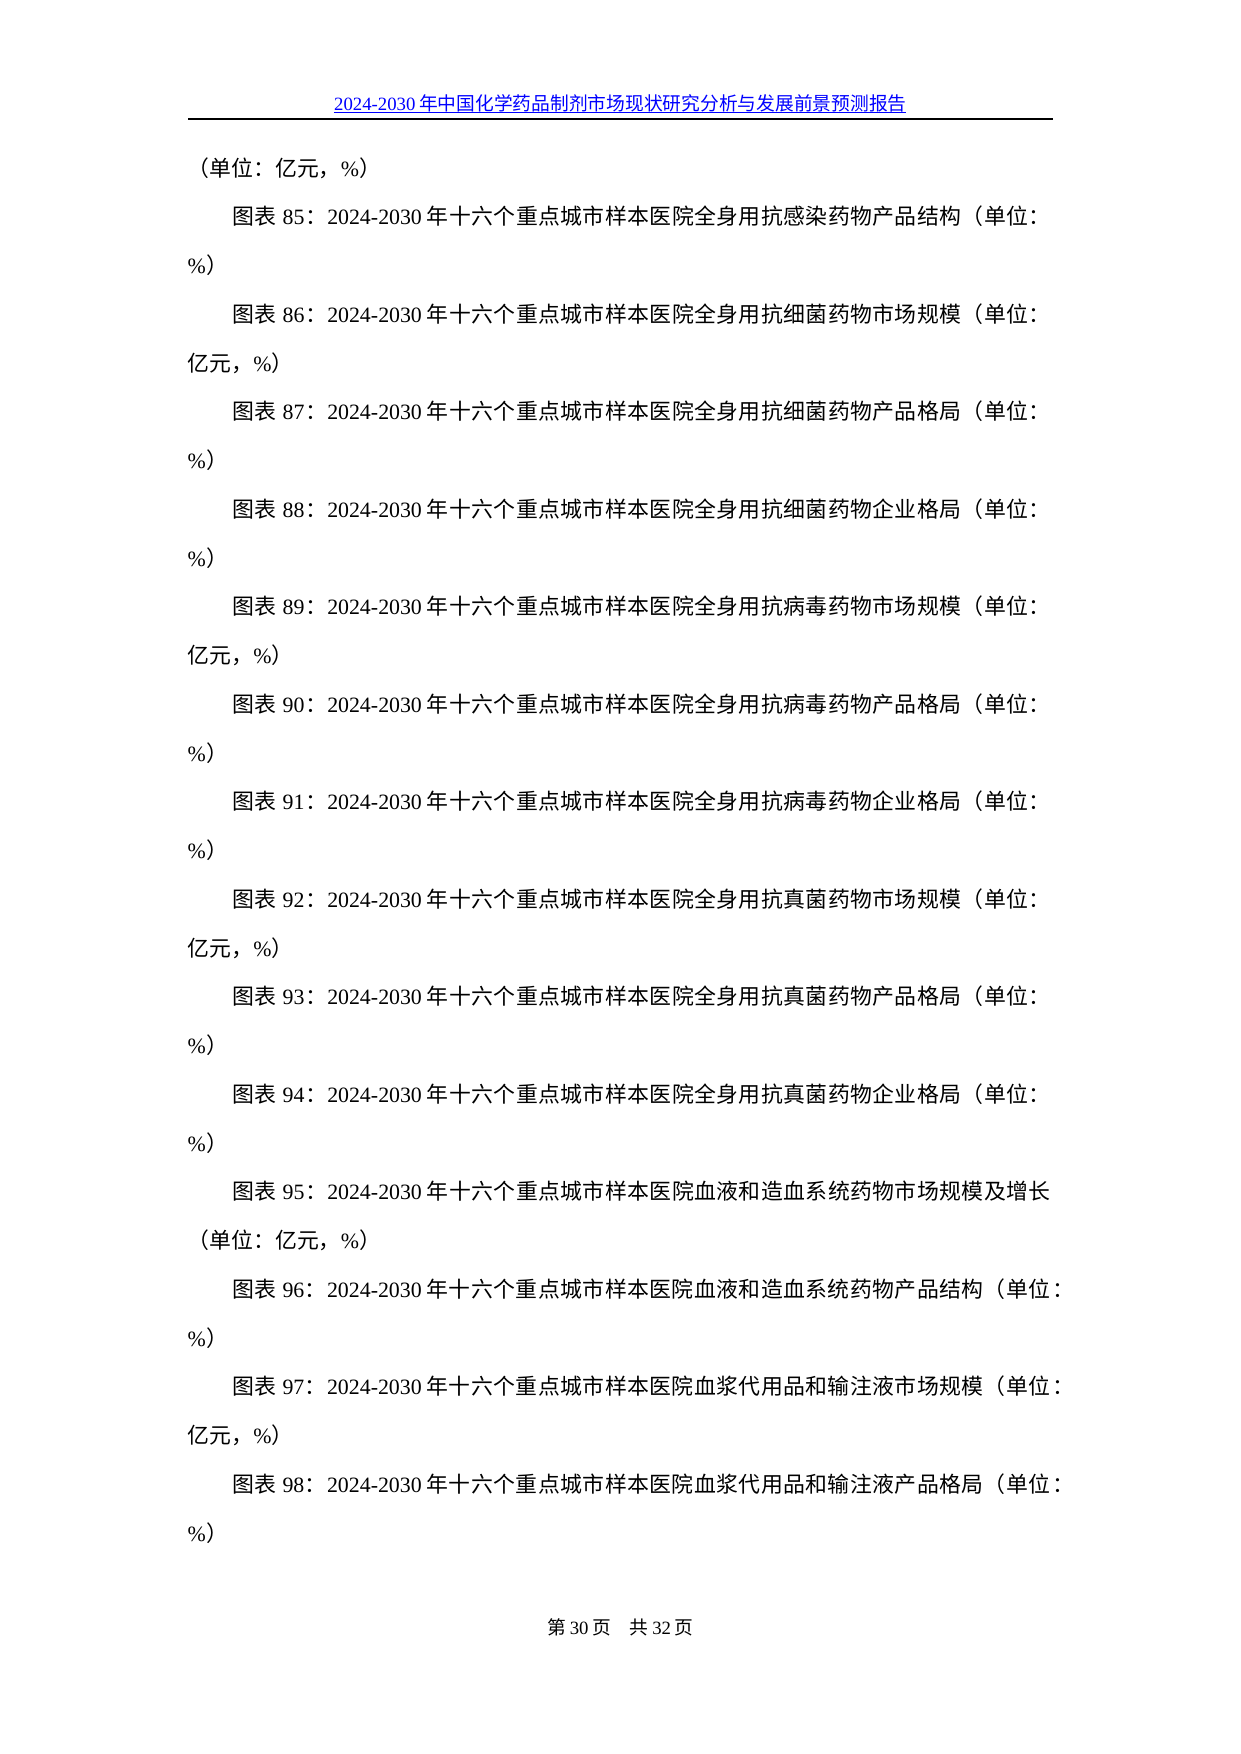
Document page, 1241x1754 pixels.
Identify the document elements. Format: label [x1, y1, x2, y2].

text [187, 150, 1053, 1548]
